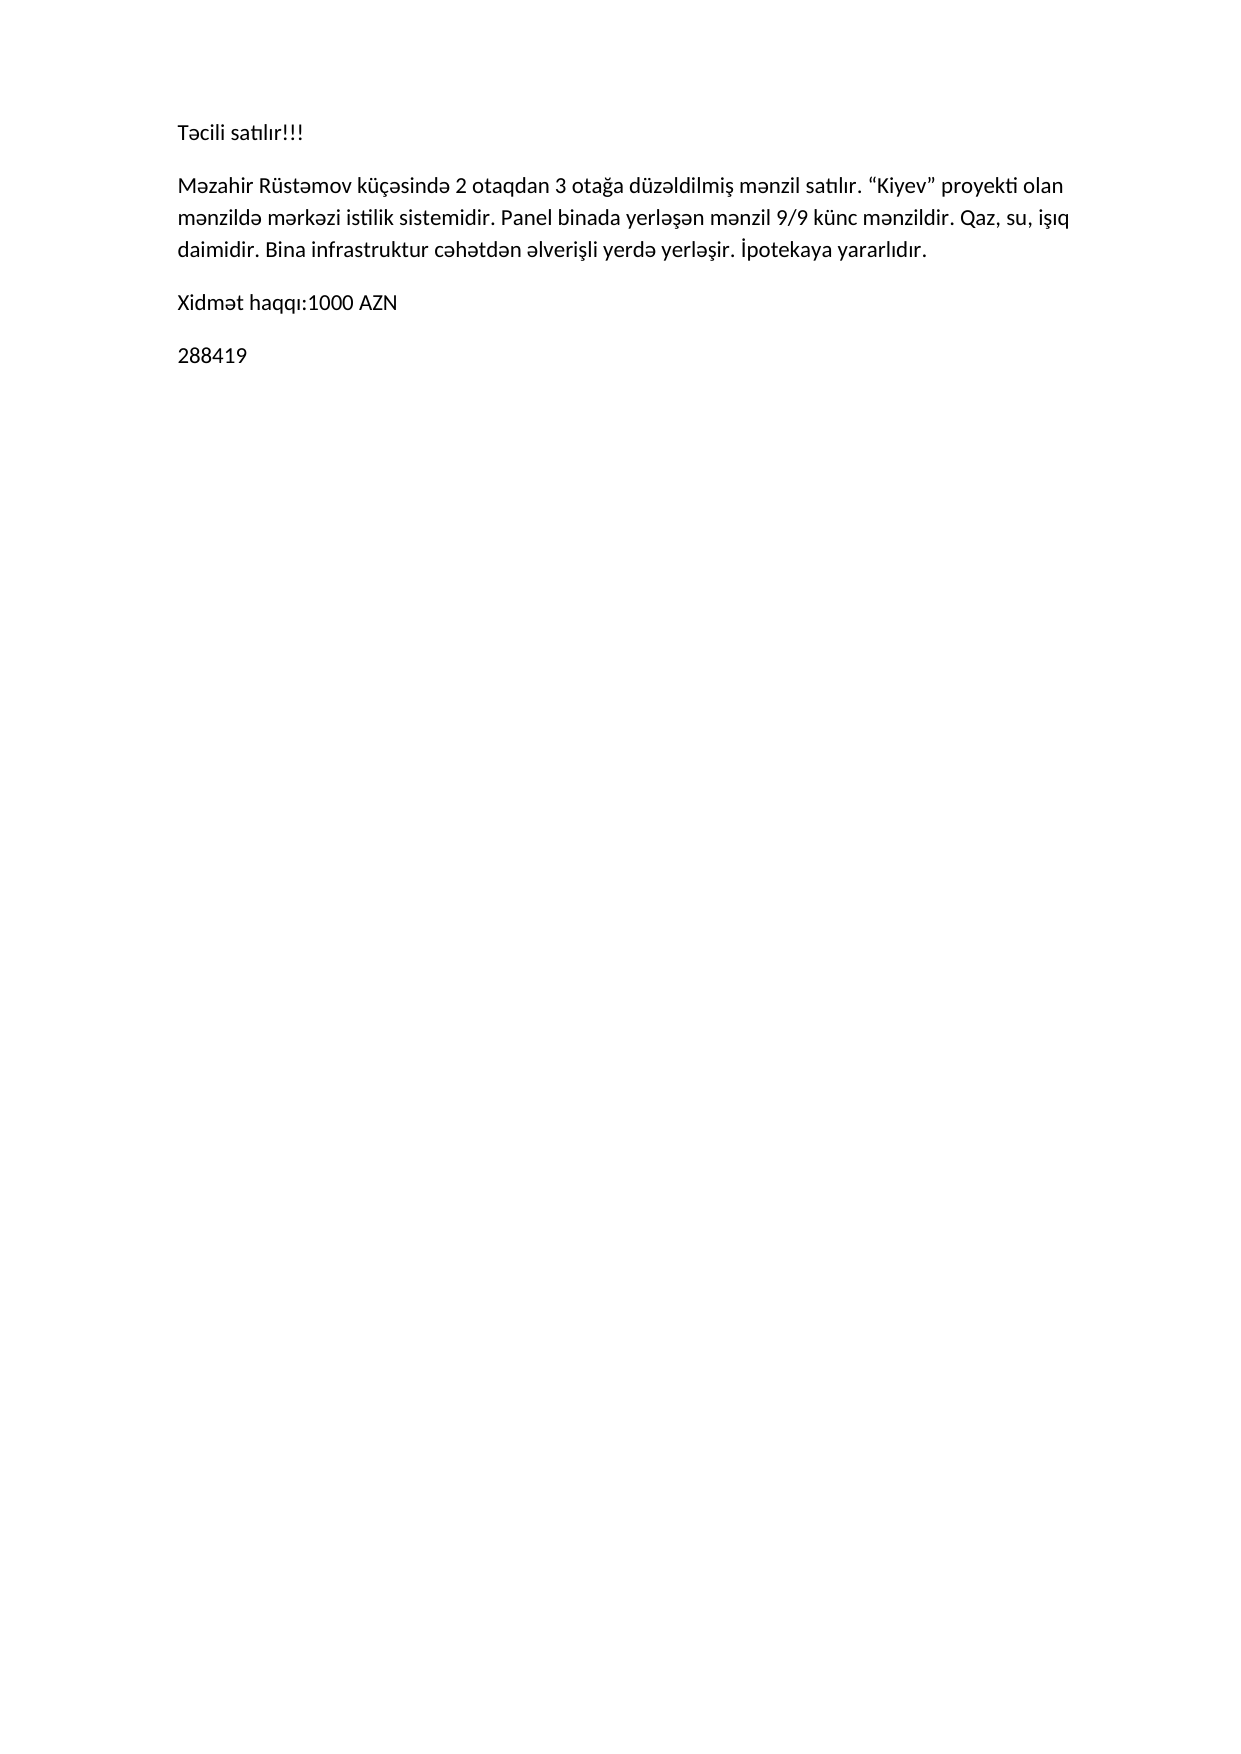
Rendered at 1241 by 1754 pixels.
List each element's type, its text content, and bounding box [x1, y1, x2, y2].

text Xidmət haqqı:1000 AZN [177, 288, 1152, 317]
text 288419 [177, 342, 1152, 369]
text Məzahir Rüstəmov küçəsində 2 otaqdan 3 otağa düzəldilmiş mənzil satılır. “Kiyev” proyekti olan mənzildə mərkəzi istilik sistemidir. Panel binada yerləşən mənzil 9/9 künc mənzildir. Qaz, su, işıq daimidir. Bina infrastruktur cəhətdən əlverişli yerdə yerləşir. İpotekaya yararlıdır. [177, 171, 1152, 263]
text Təcili satılır!!! [177, 118, 1152, 146]
